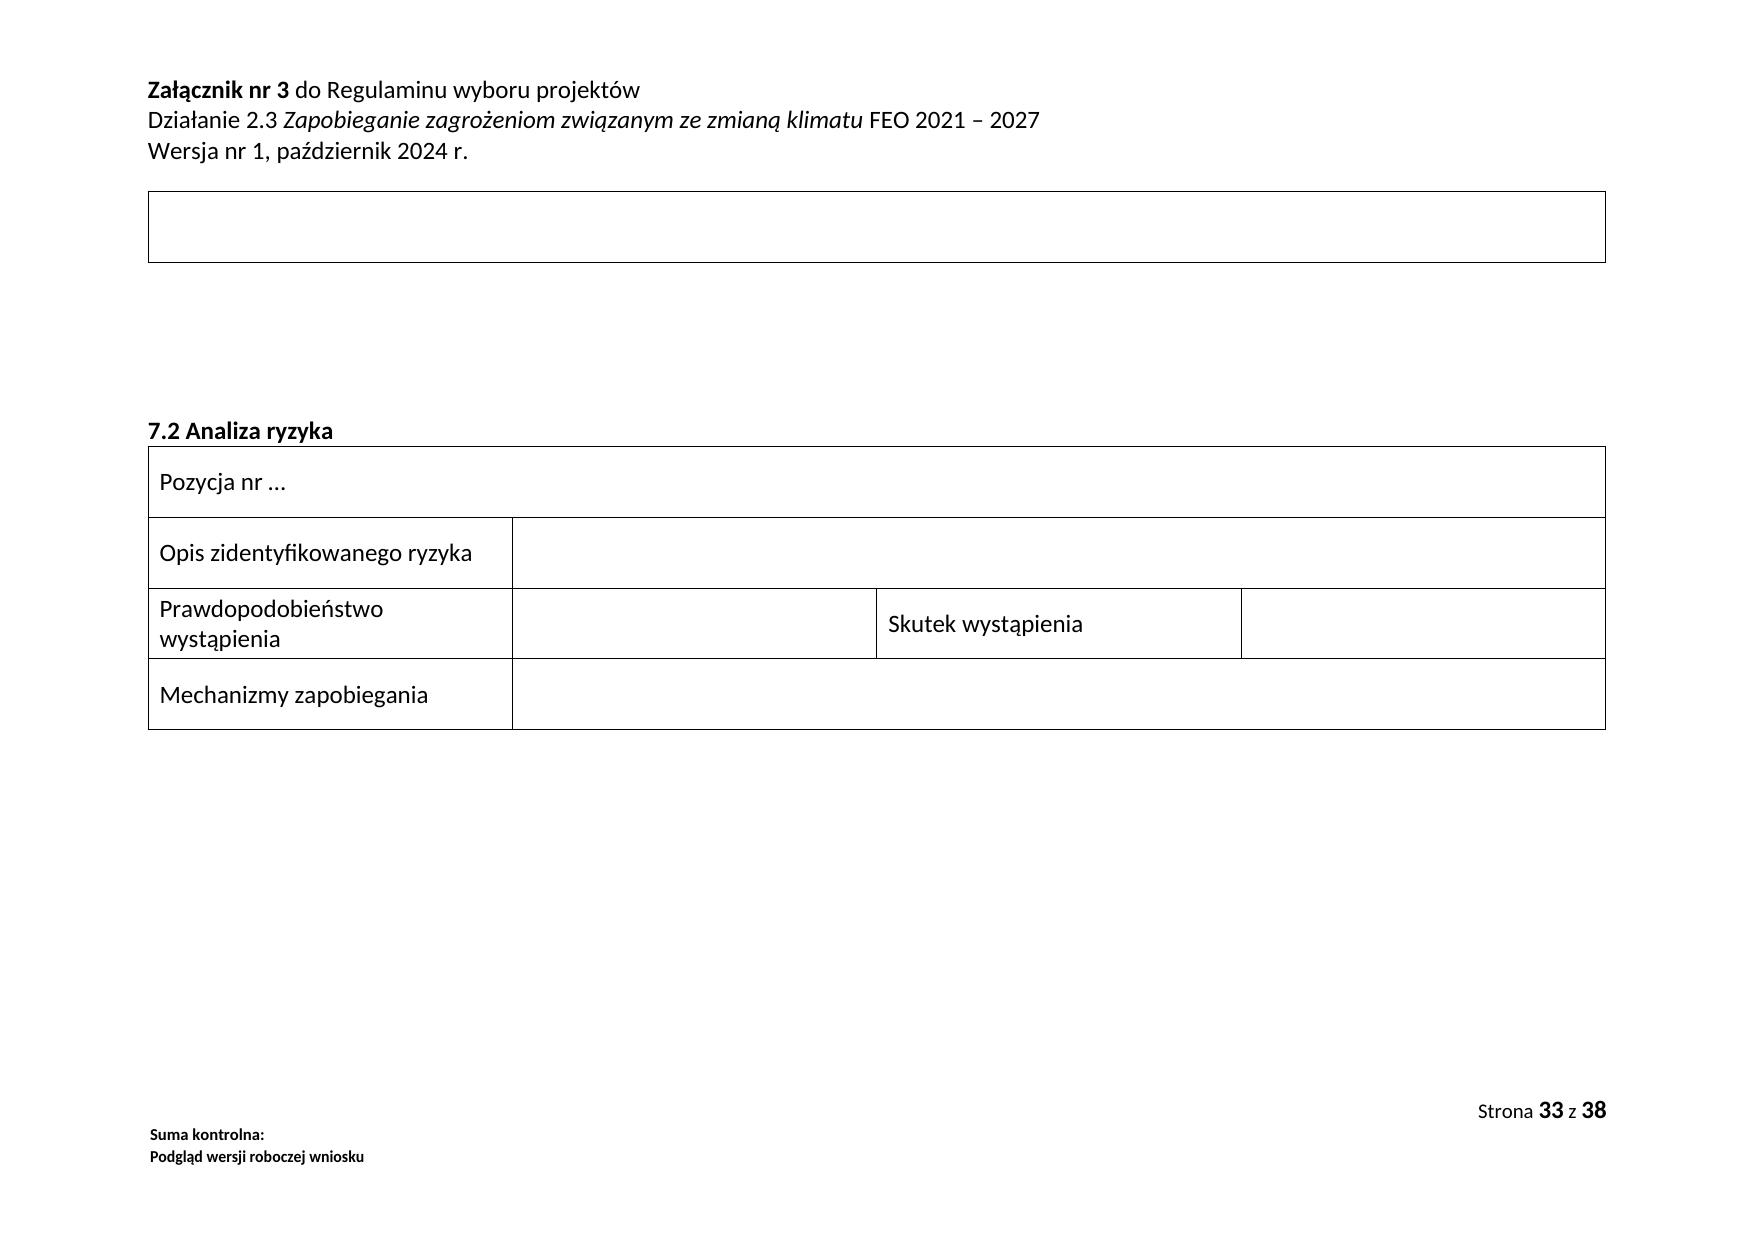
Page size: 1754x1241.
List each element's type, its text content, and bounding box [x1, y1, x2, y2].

table_cell [149, 192, 1605, 262]
table_cell [513, 589, 876, 658]
table_header Pozycja nr … [149, 447, 1605, 517]
table_cell [1242, 589, 1605, 658]
text 7.2 Analiza ryzyka [148, 415, 1606, 446]
table_cell Skutek wystąpienia [877, 589, 1241, 658]
table_cell Opis zidentyfikowanego ryzyka [149, 518, 512, 587]
table_cell [513, 659, 1605, 729]
table_cell Mechanizmy zapobiegania [149, 659, 512, 729]
table_cell Prawdopodobieństwo wystąpienia [149, 589, 512, 658]
table_cell [513, 518, 1605, 587]
